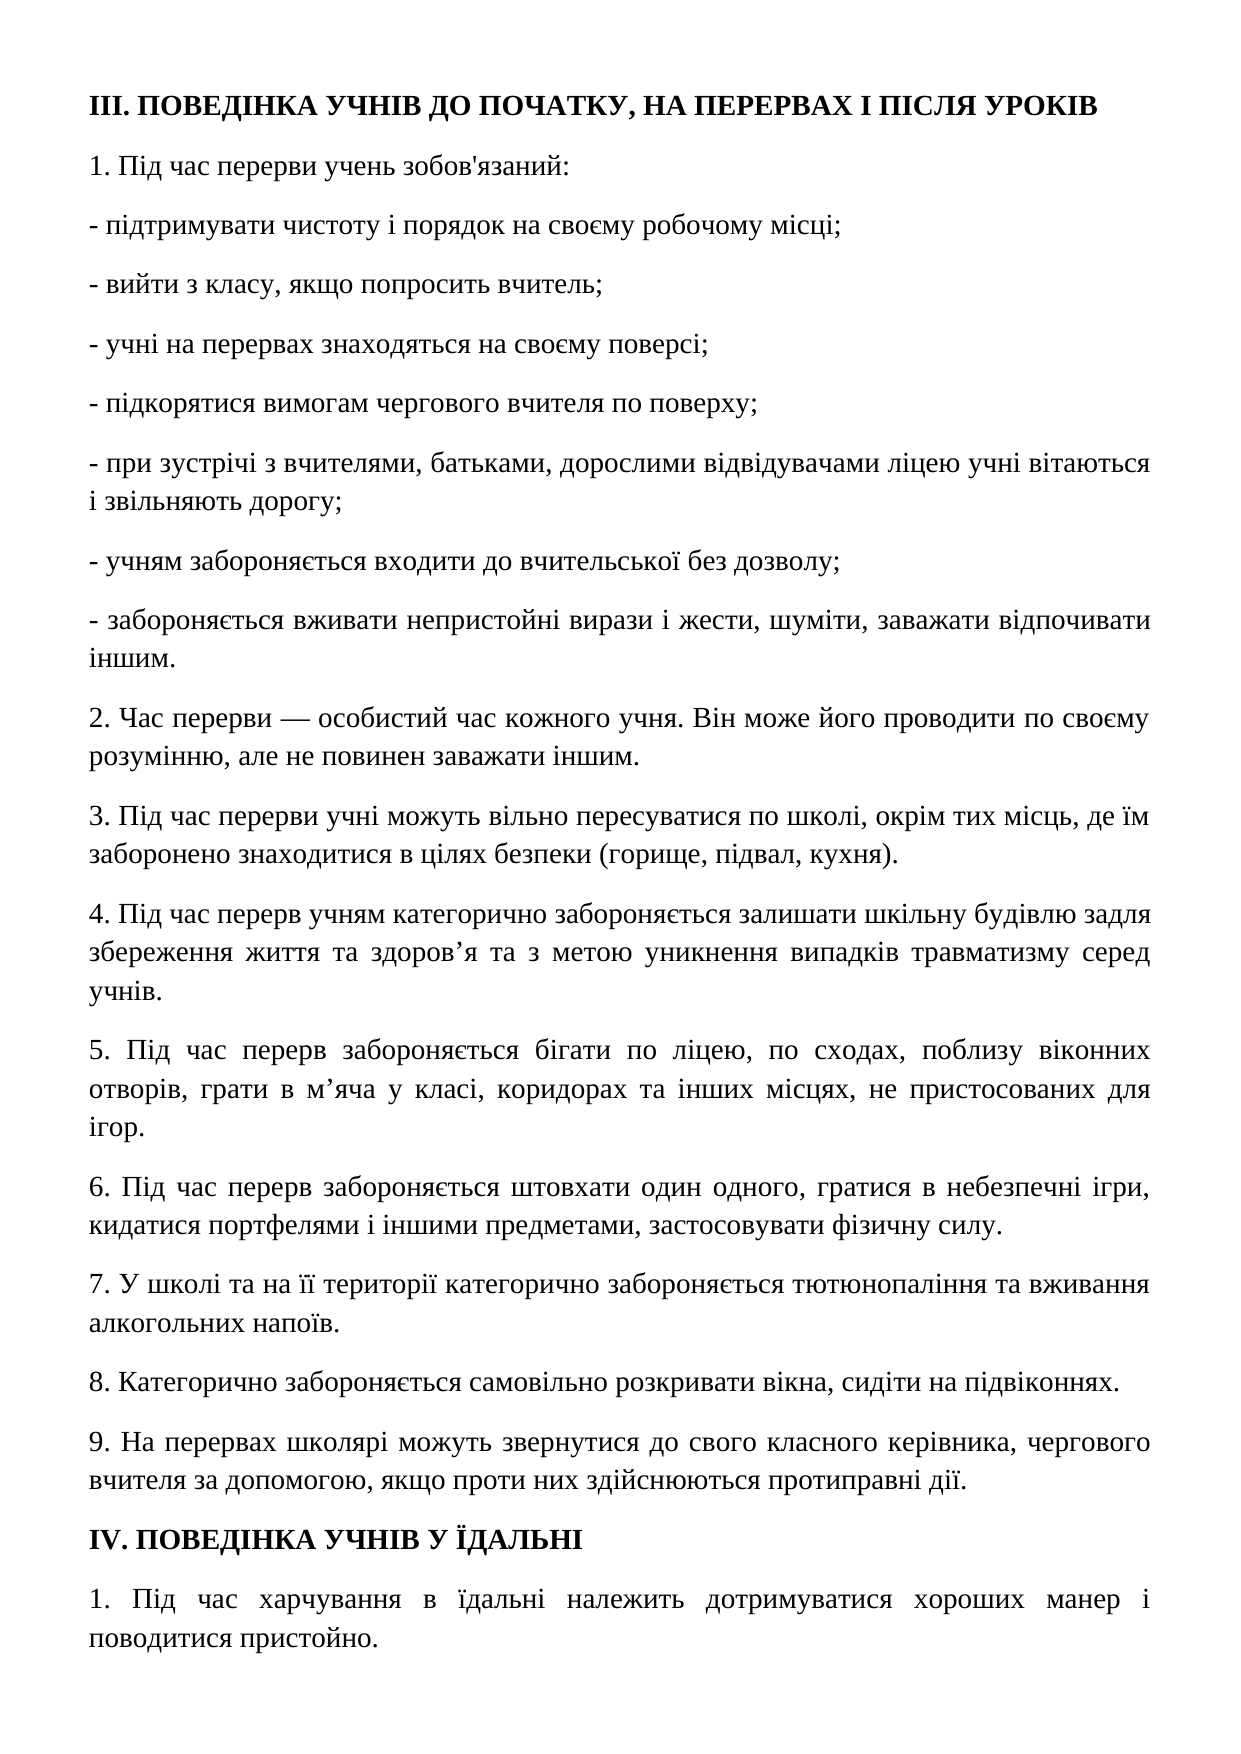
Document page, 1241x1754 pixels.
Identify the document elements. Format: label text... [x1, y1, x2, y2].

text - підкорятися вимогам чергового вчителя по поверху; [89, 385, 1152, 419]
text 5. Під час перерв забороняється бігати по ліцею, по сходах, поблизу віконних отворів, грати в м’яча у класі, коридорах та інших місцях, не пристосованих для ігор. [89, 1032, 1152, 1143]
text ІІІ. ПОВЕДІНКА УЧНІВ ДО ПОЧАТКУ, НА ПЕРЕРВАХ І ПІСЛЯ УРОКІВ [89, 88, 1152, 122]
text 3. Під час перерви учні можуть вільно пересуватися по школі, окрім тих місць, де їм заборонено знаходитися в цілях безпеки (горище, підвал, кухня). [89, 798, 1152, 870]
text - учні на перервах знаходяться на своєму поверсі; [89, 326, 1152, 359]
text - при зустрічі з вчителями, батьками, дорослими відвідувачами ліцею учні вітаються і звільняють дорогу; [89, 445, 1152, 517]
text 4. Під час перерв учням категорично забороняється залишати шкільну будівлю задля збереження життя та здоров’я та з метою уникнення випадків травматизму серед учнів. [89, 896, 1152, 1006]
text 6. Під час перерв забороняється штовхати один одного, гратися в небезпечні ігри, кидатися портфелями і іншими предметами, застосовувати фізичну силу. [89, 1169, 1152, 1241]
text 8. Категорично забороняється самовільно розкривати вікна, сидіти на підвіконнях. [89, 1364, 1152, 1398]
text - забороняється вживати непристойні вирази і жести, шуміти, заважати відпочивати іншим. [89, 602, 1152, 674]
text - підтримувати чистоту і порядок на своєму робочому місці; [89, 207, 1152, 241]
text 2. Час перерви — особистий час кожного учня. Він може його проводити по своєму розумінню, але не повинен заважати іншим. [89, 700, 1152, 772]
text 1. Під час харчування в їдальні належить дотримуватися хороших манер і поводитися пристойно. [89, 1581, 1152, 1653]
text - вийти з класу, якщо попросить вчитель; [89, 267, 1152, 300]
text 9. На перервах школярі можуть звернутися до свого класного керівника, чергового вчителя за допомогою, якщо проти них здійснюються протиправні дії. [89, 1424, 1152, 1496]
text 7. У школі та на її території категорично забороняється тютюнопаління та вживання алкогольних напоїв. [89, 1267, 1152, 1339]
text - учням забороняється входити до вчительської без дозволу; [89, 543, 1152, 576]
text ІV. ПОВЕДІНКА УЧНІВ У ЇДАЛЬНІ [89, 1522, 1152, 1555]
text 1. Під час перерви учень зобов'язаний: [89, 148, 1152, 181]
